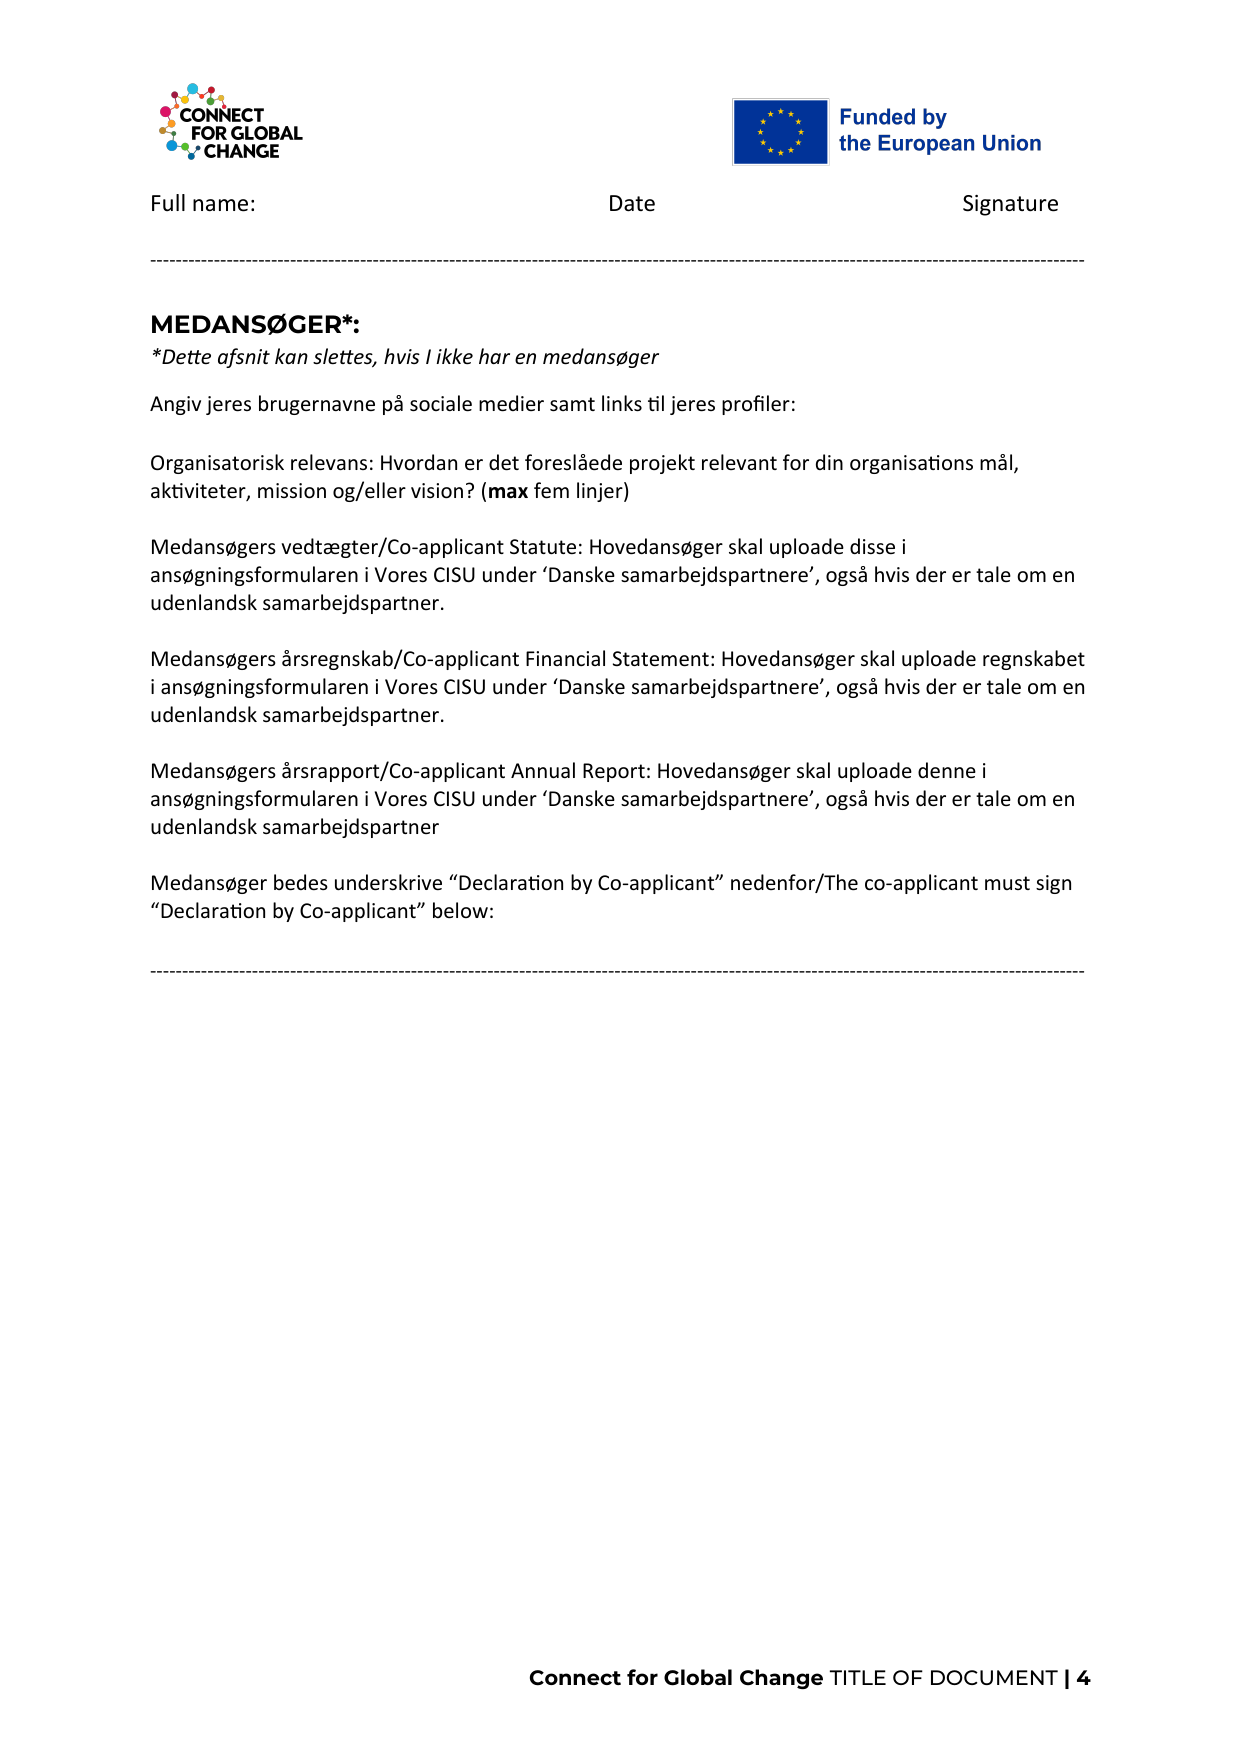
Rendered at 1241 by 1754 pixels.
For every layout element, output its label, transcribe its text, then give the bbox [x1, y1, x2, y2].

text Medansøgers vedtægter/Co-applicant Statute: Hovedansøger skal uploade disse i ansøgningsformularen i Vores CISU under ‘Danske samarbejdspartnere’, også hvis der er tale om en udenlandsk samarbejdspartner. [150, 532, 1090, 616]
text --------------------------------------------------------------------------------------------------------------------------------------------------- [150, 247, 1090, 272]
text Angiv jeres brugernavne på sociale medier samt links til jeres profiler: [150, 389, 1090, 417]
text Medansøgers årsrapport/Co-applicant Annual Report: Hovedansøger skal uploade denne i ansøgningsformularen i Vores CISU under ‘Danske samarbejdspartnere’, også hvis der er tale om en udenlandsk samarbejdspartner [150, 756, 1090, 840]
text Medansøger bedes underskrive “Declaration by Co-applicant” nedenfor/The co-applicant must sign “Declaration by Co-applicant” below: [150, 868, 1090, 924]
subtitle MEDANSØGER*: [150, 309, 1090, 340]
picture [150, 75, 311, 169]
text --------------------------------------------------------------------------------------------------------------------------------------------------- [150, 957, 1090, 983]
text Medansøgers årsregnskab/Co-applicant Financial Statement: Hovedansøger skal uploade regnskabet i ansøgningsformularen i Vores CISU under ‘Danske samarbejdspartnere’, også hvis der er tale om en udenlandsk samarbejdspartner. [150, 644, 1090, 728]
text Organisatorisk relevans: Hvordan er det foreslåede projekt relevant for din organisations mål, aktiviteter, mission og/eller vision? (max fem linjer) [150, 448, 1090, 504]
text *Dette afsnit kan slettes, hvis I ikke har en medansøger [150, 342, 1090, 371]
text Full name: Date Signature [150, 187, 1090, 217]
picture [729, 95, 1054, 169]
